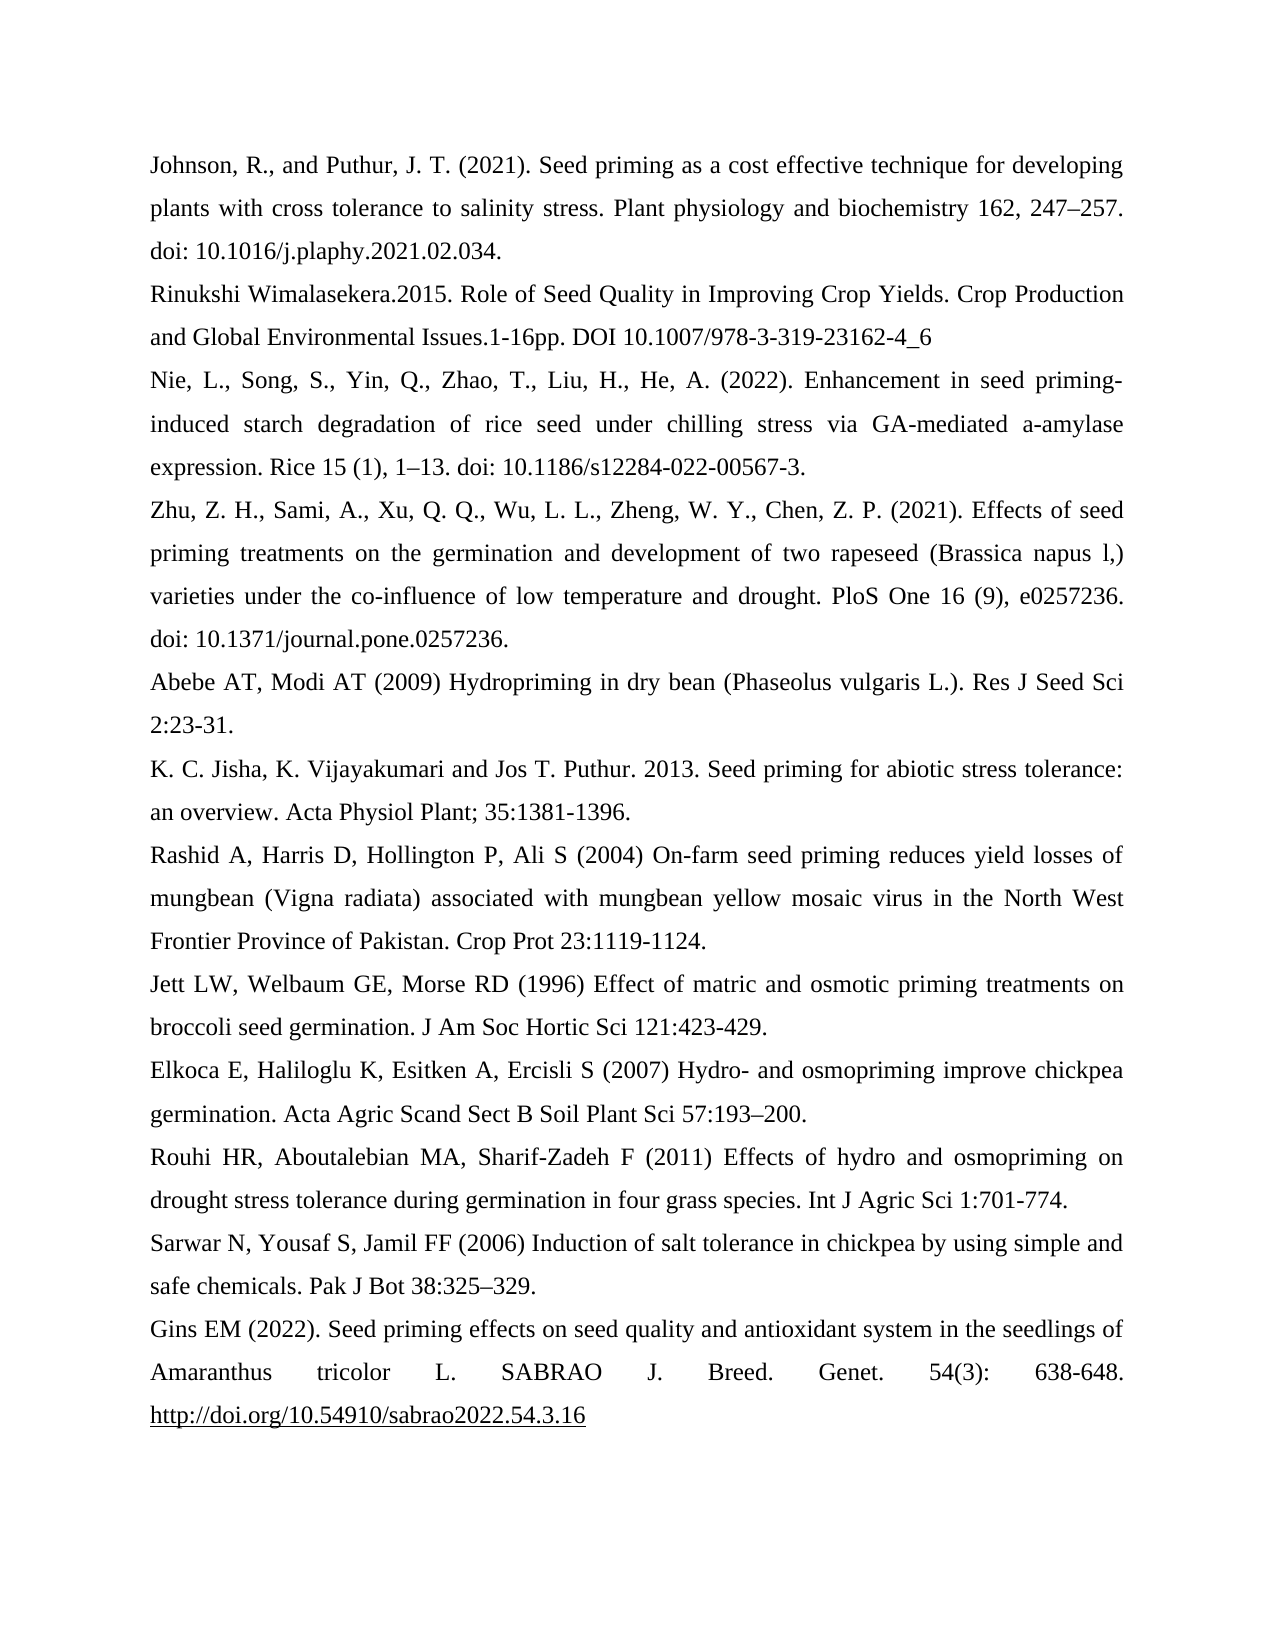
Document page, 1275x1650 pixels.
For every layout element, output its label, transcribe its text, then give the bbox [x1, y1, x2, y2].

text Gins EM (2022). Seed priming effects on seed quality and antioxidant system in the seedlings of Amaranthus tricolor L. SABRAO J. Breed. Genet. 54(3): 638-648. http://doi.org/10.54910/sabrao2022.54.3.16 [150, 1314, 1125, 1429]
text Elkoca E, Haliloglu K, Esitken A, Ercisli S (2007) Hydro- and osmopriming improve chickpea germination. Acta Agric Scand Sect B Soil Plant Sci 57:193–200. [150, 1056, 1125, 1127]
text Rouhi HR, Aboutalebian MA, Sharif-Zadeh F (2011) Effects of hydro and osmopriming on drought stress tolerance during germination in four grass species. Int J Agric Sci 1:701-774. [150, 1142, 1125, 1214]
text Johnson, R., and Puthur, J. T. (2021). Seed priming as a cost effective technique for developing plants with cross tolerance to salinity stress. Plant physiology and biochemistry 162, 247–257. doi: 10.1016/j.plaphy.2021.02.034. [150, 150, 1125, 265]
text Sarwar N, Yousaf S, Jamil FF (2006) Induction of salt tolerance in chickpea by using simple and safe chemicals. Pak J Bot 38:325–329. [150, 1228, 1125, 1300]
text Zhu, Z. H., Sami, A., Xu, Q. Q., Wu, L. L., Zheng, W. Y., Chen, Z. P. (2021). Effects of seed priming treatments on the germination and development of two rapeseed (Brassica napus l,) varieties under the co-influence of low temperature and drought. PloS One 16 (9), e0257236. doi: 10.1371/journal.pone.0257236. [150, 495, 1125, 653]
text Nie, L., Song, S., Yin, Q., Zhao, T., Liu, H., He, A. (2022). Enhancement in seed priming-induced starch degradation of rice seed under chilling stress via GA-mediated a-amylase expression. Rice 15 (1), 1–13. doi: 10.1186/s12284-022-00567-3. [150, 366, 1125, 481]
text Rashid A, Harris D, Hollington P, Ali S (2004) On-farm seed priming reduces yield losses of mungbean (Vigna radiata) associated with mungbean yellow mosaic virus in the North West Frontier Province of Pakistan. Crop Prot 23:1119-1124. [150, 840, 1125, 955]
text K. C. Jisha, K. Vijayakumari and Jos T. Puthur. 2013. Seed priming for abiotic stress tolerance: an overview. Acta Physiol Plant; 35:1381-1396. [150, 754, 1125, 826]
text Abebe AT, Modi AT (2009) Hydropriming in dry bean (Phaseolus vulgaris L.). Res J Seed Sci 2:23-31. [150, 667, 1125, 739]
text Jett LW, Welbaum GE, Morse RD (1996) Effect of matric and osmotic priming treatments on broccoli seed germination. J Am Soc Hortic Sci 121:423-429. [150, 969, 1125, 1041]
text Rinukshi Wimalasekera.2015. Role of Seed Quality in Improving Crop Yields. Crop Production and Global Environmental Issues.1-16pp. DOI 10.1007/978-3-319-23162-4_6 [150, 279, 1125, 351]
